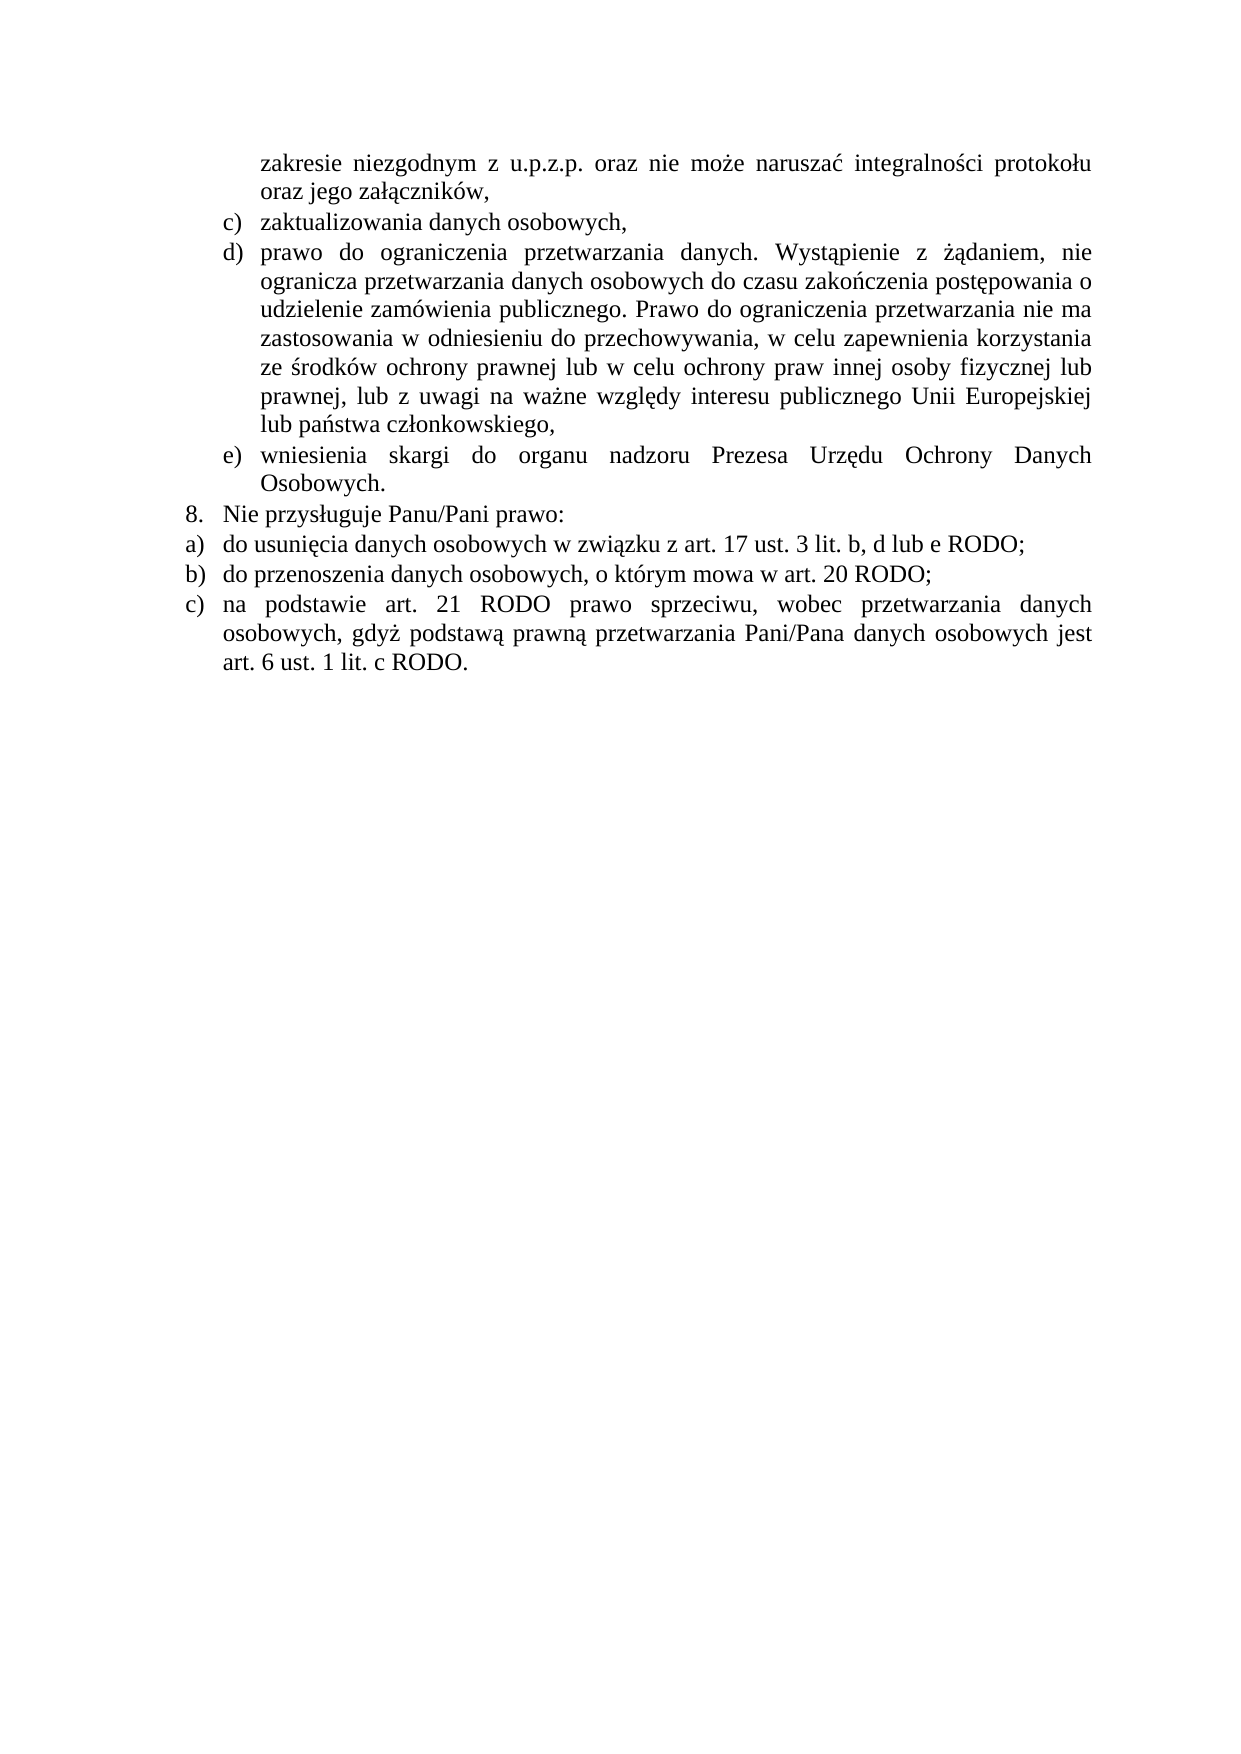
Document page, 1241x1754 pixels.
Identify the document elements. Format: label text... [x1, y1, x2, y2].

list na podstawie art. 21 RODO prawo sprzeciwu, wobec przetwarzania danych osobowych, gdyż podstawą prawną przetwarzania Pani/Pana danych osobowych jest art. 6 ust. 1 lit. c RODO. [185, 589, 1093, 676]
list do przenoszenia danych osobowych, o którym mowa w art. 20 RODO; [185, 559, 1093, 588]
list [223, 148, 1093, 205]
list Nie przysługuje Panu/Pani prawo: [185, 499, 1093, 528]
list wniesienia skargi do organu nadzoru Prezesa Urzędu Ochrony Danych Osobowych. [223, 440, 1093, 497]
list prawo do ograniczenia przetwarzania danych. Wystąpienie z żądaniem, nie ogranicza przetwarzania danych osobowych do czasu zakończenia postępowania o udzielenie zamówienia publicznego. Prawo do ograniczenia przetwarzania nie ma zastosowania w odniesieniu do przechowywania, w celu zapewnienia korzystania ze środków ochrony prawnej lub w celu ochrony praw innej osoby fizycznej lub prawnej, lub z uwagi na ważne względy interesu publicznego Unii Europejskiej lub państwa członkowskiego, [223, 237, 1093, 438]
list zaktualizowania danych osobowych, [223, 207, 1093, 235]
list do usunięcia danych osobowych w związku z art. 17 ust. 3 lit. b, d lub e RODO; [185, 529, 1093, 558]
